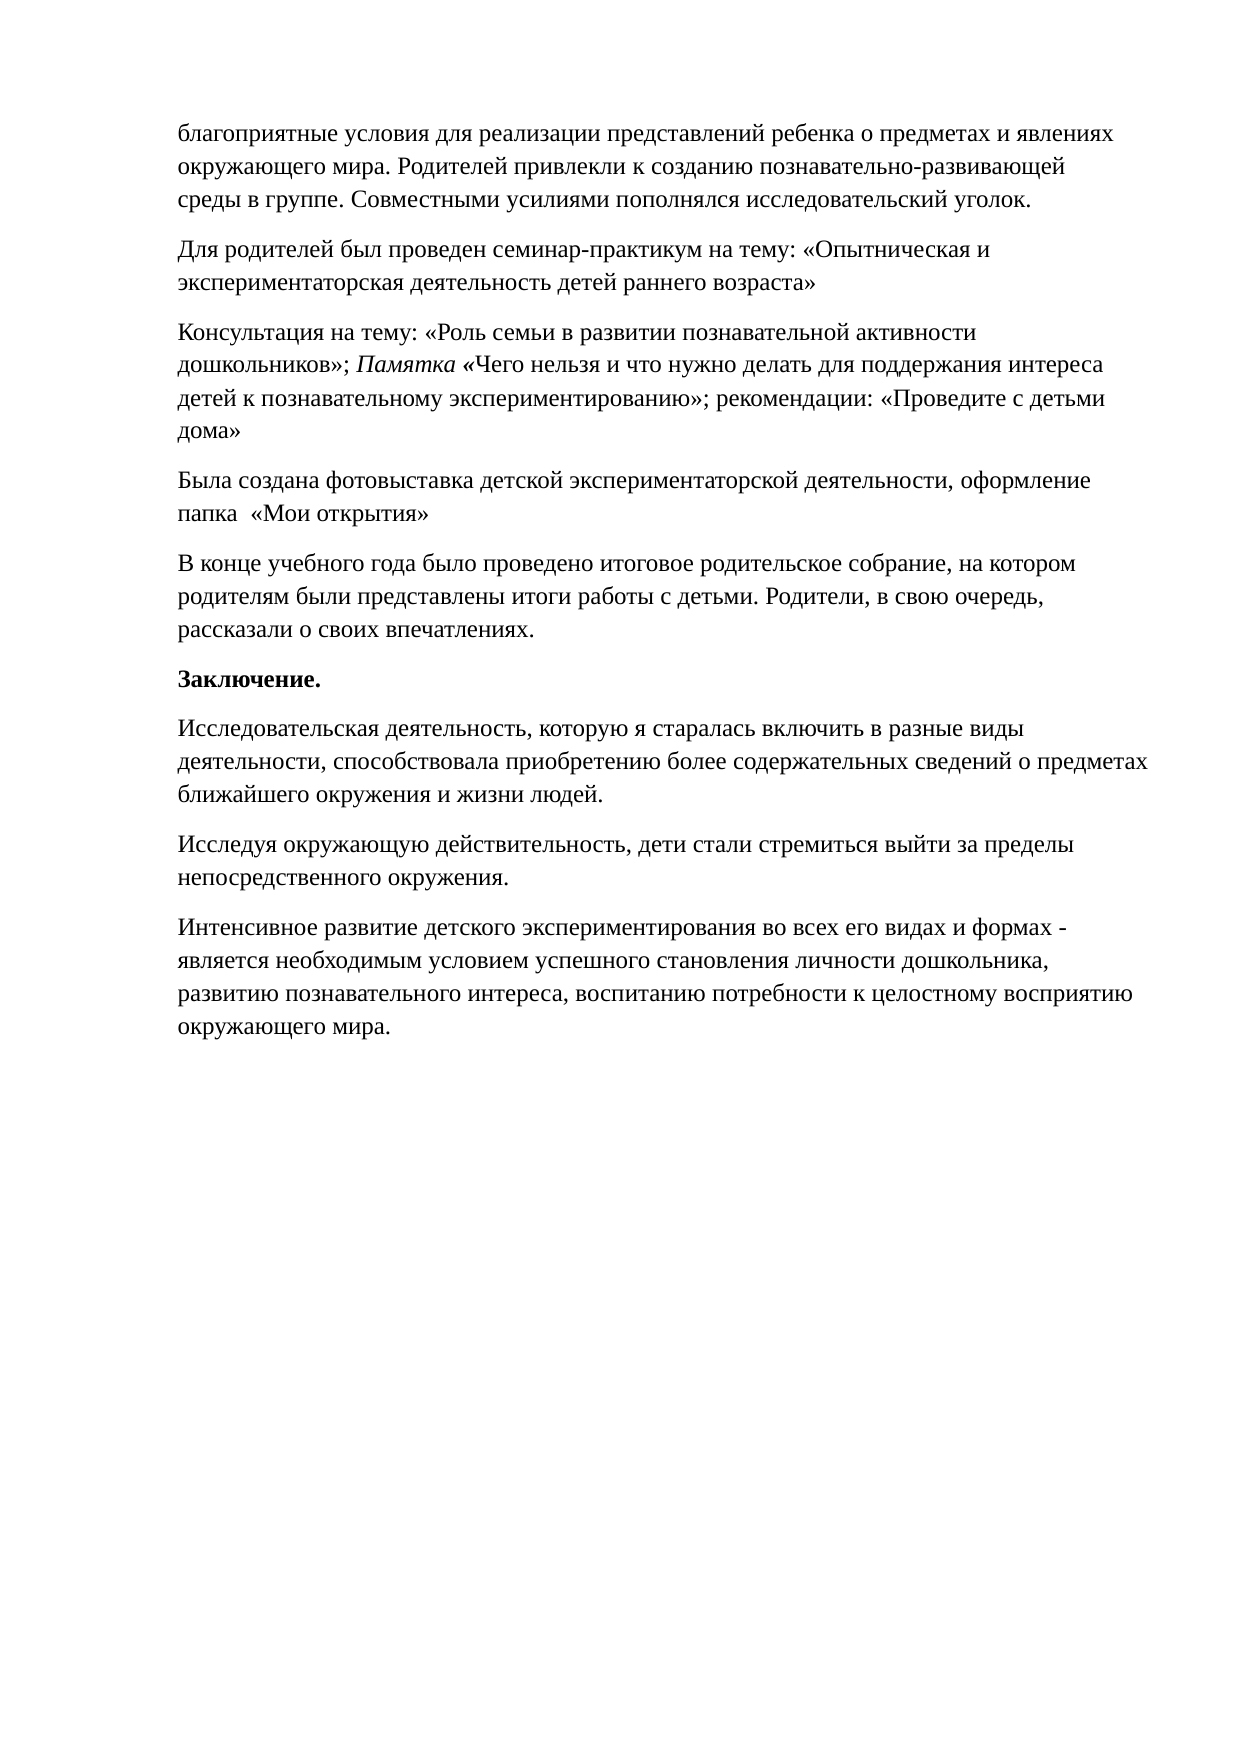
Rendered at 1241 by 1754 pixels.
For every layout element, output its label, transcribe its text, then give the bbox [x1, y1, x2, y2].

text Заключение. [177, 664, 1152, 692]
text Интенсивное развитие детского экспериментирования во всех его видах и формах - является необходимым условием успешного становления личности дошкольника, развитию познавательного интереса, воспитанию потребности к целостному восприятию окружающего мира. [177, 912, 1152, 1040]
text Консультация на тему: «Роль семьи в развитии познавательной активности дошкольников»; Памятка «Чего нельзя и что нужно делать для поддержания интереса детей к познавательному экспериментированию»; рекомендации: «Проведите с детьми дома» [177, 317, 1152, 444]
text Была создана фотовыставка детской экспериментаторской деятельности, оформление папка «Мои открытия» [177, 465, 1152, 527]
text В конце учебного года было проведено итоговое родительское собрание, на котором родителям были представлены итоги работы с детьми. Родители, в свою очередь, рассказали о своих впечатлениях. [177, 548, 1152, 643]
text Исследуя окружающую действительность, дети стали стремиться выйти за пределы непосредственного окружения. [177, 829, 1152, 891]
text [177, 118, 1152, 213]
text Исследовательская деятельность, которую я старалась включить в разные виды деятельности, способствовала приобретению более содержательных сведений о предметах ближайшего окружения и жизни людей. [177, 713, 1152, 808]
text Для родителей был проведен семинар-практикум на тему: «Опытническая и экспериментаторская деятельность детей раннего возраста» [177, 234, 1152, 296]
